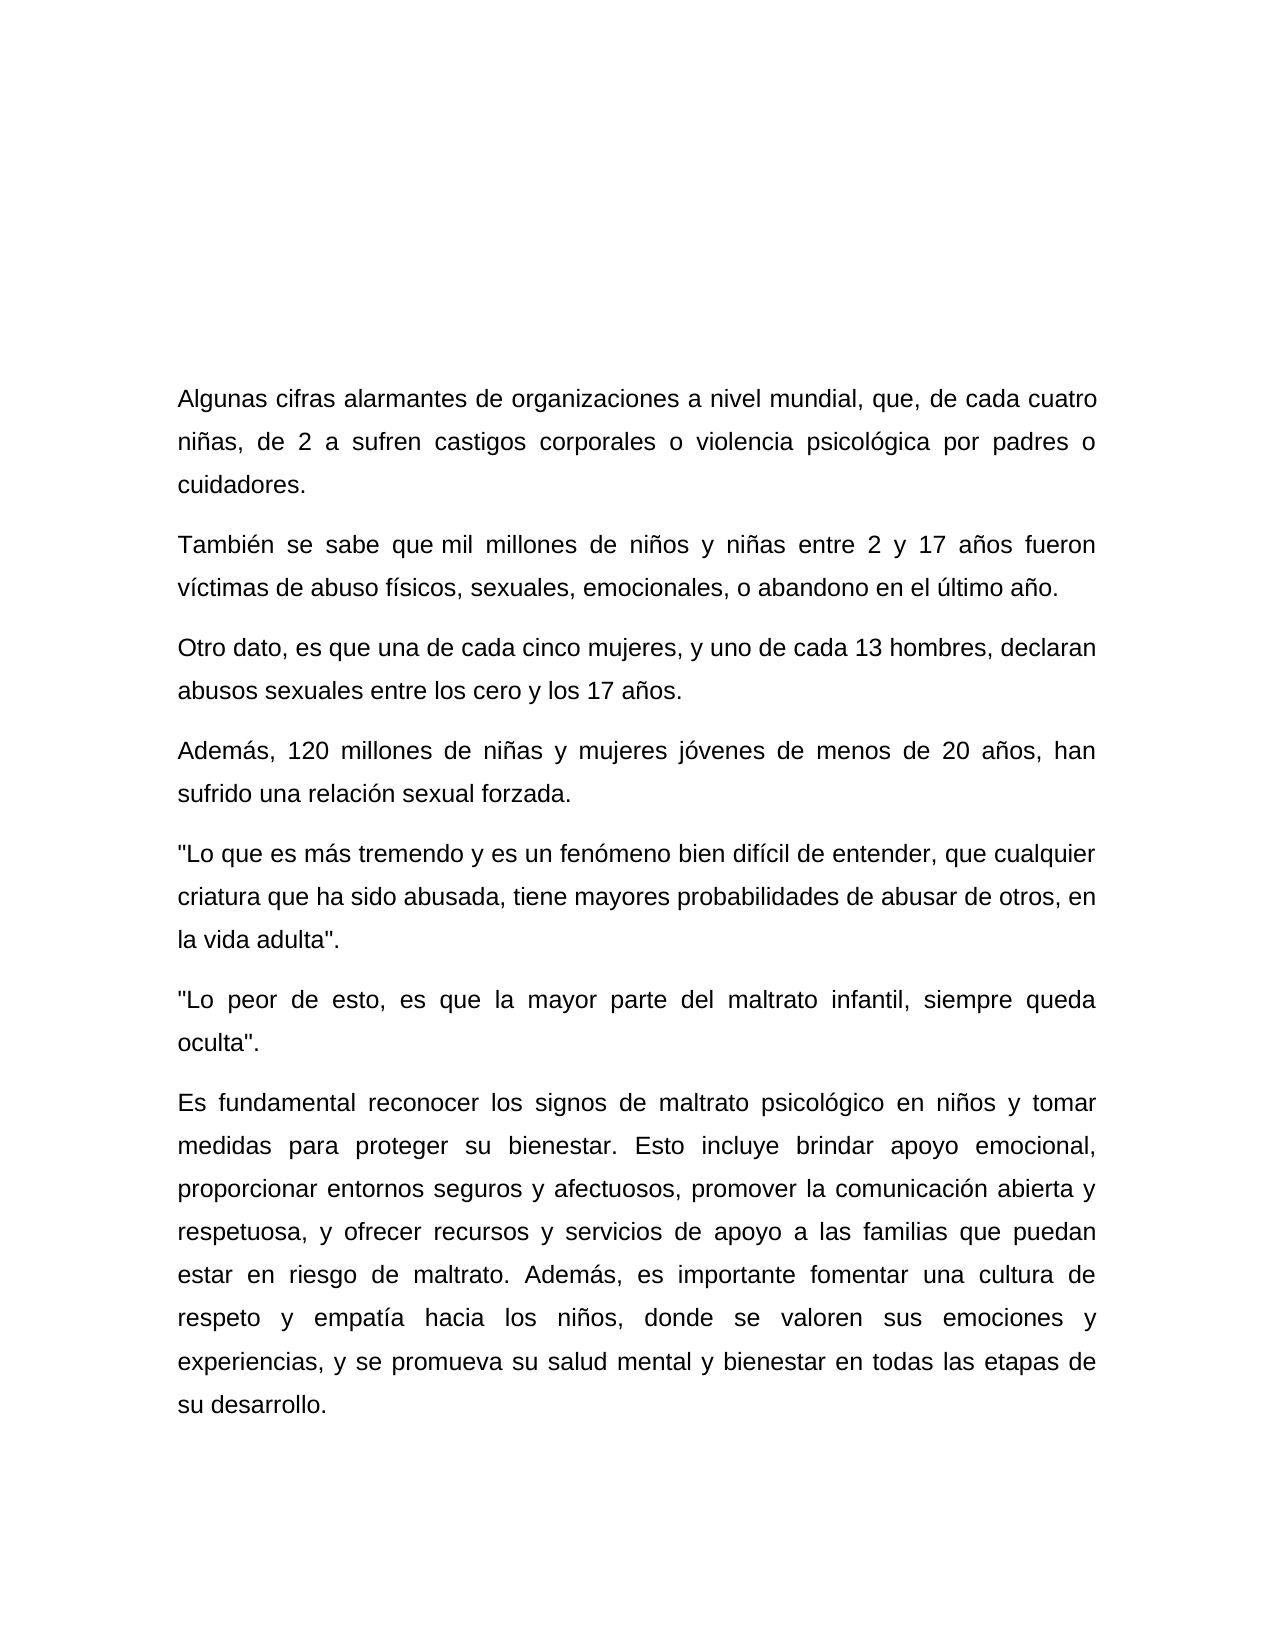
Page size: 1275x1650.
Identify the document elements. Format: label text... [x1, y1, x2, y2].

text Algunas cifras alarmantes de organizaciones a nivel mundial, que, de cada cuatro niñas, de 2 a sufren castigos corporales o violencia psicológica por padres o cuidadores. [177, 384, 1098, 499]
text Otro dato, es que una de cada cinco mujeres, y uno de cada 13 hombres, declaran abusos sexuales entre los cero y los 17 años. [177, 633, 1098, 705]
text "Lo peor de esto, es que la mayor parte del maltrato infantil, siempre queda oculta". [177, 985, 1098, 1057]
text "Lo que es más tremendo y es un fenómeno bien difícil de entender, que cualquier criatura que ha sido abusada, tiene mayores probabilidades de abusar de otros, en la vida adulta". [177, 839, 1098, 954]
text Además, 120 millones de niñas y mujeres jóvenes de menos de 20 años, han sufrido una relación sexual forzada. [177, 736, 1098, 808]
text Es fundamental reconocer los signos de maltrato psicológico en niños y tomar medidas para proteger su bienestar. Esto incluye brindar apoyo emocional, proporcionar entornos seguros y afectuosos, promover la comunicación abierta y respetuosa, y ofrecer recursos y servicios de apoyo a las familias que puedan estar en riesgo de maltrato. Además, es importante fomentar una cultura de respeto y empatía hacia los niños, donde se valoren sus emociones y experiencias, y se promueva su salud mental y bienestar en todas las etapas de su desarrollo. [177, 1088, 1098, 1418]
text También se sabe que mil millones de niños y niñas entre 2 y 17 años fueron víctimas de abuso físicos, sexuales, emocionales, o abandono en el último año. [177, 530, 1098, 602]
